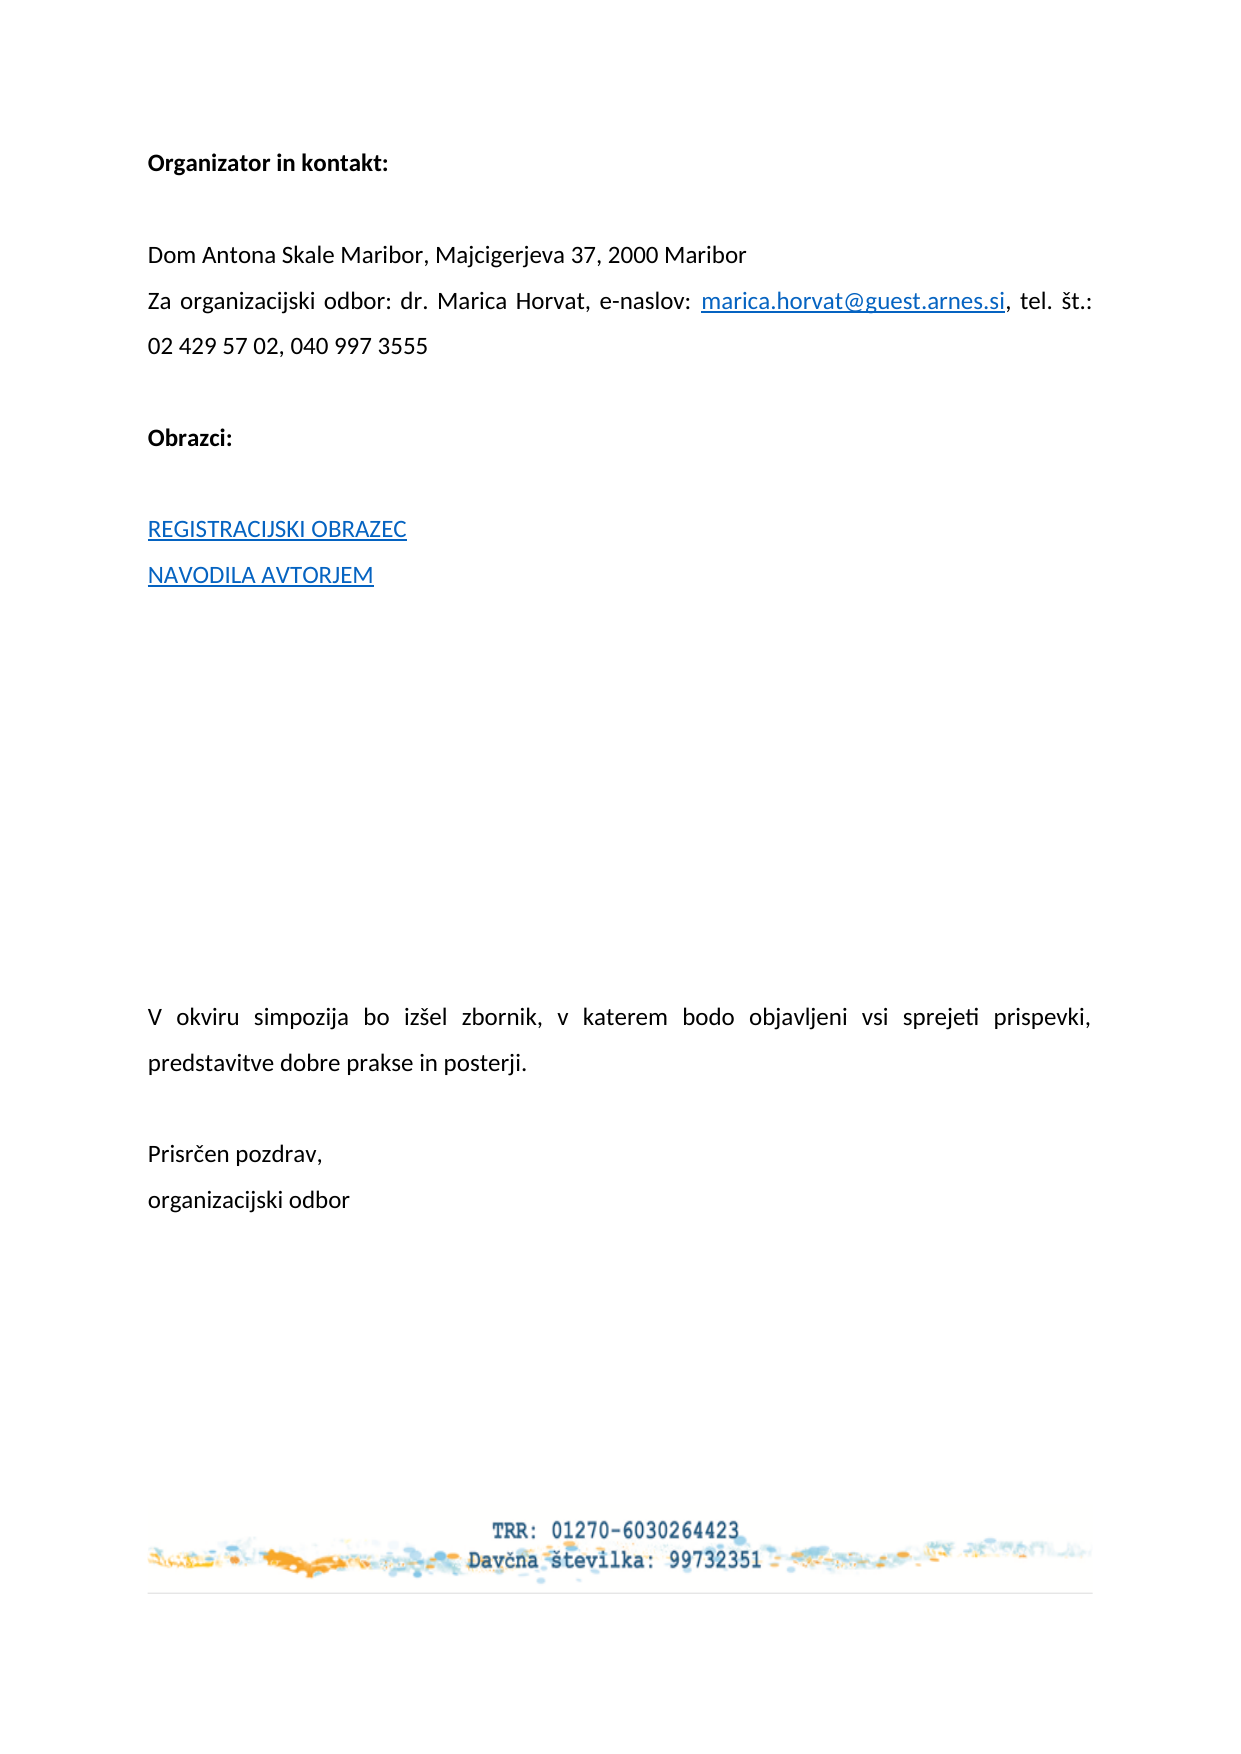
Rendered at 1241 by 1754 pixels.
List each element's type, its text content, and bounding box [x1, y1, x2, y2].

text Obrazci: [148, 422, 1093, 452]
text Dom Antona Skale Maribor, Majcigerjeva 37, 2000 Maribor [148, 239, 1093, 269]
text Za organizacijski odbor: dr. Marica Horvat, e-naslov: marica.horvat@guest.arnes.si, tel. št.: 02 429 57 02, 040 997 3555 [148, 285, 1093, 361]
text REGISTRACIJSKI OBRAZEC [148, 513, 1093, 544]
picture [147, 1504, 1093, 1595]
text Organizator in kontakt: [148, 148, 1093, 178]
text NAVODILA AVTORJEM [148, 559, 1093, 590]
text Prisrčen pozdrav, [148, 1138, 1093, 1169]
text V okviru simpozija bo izšel zbornik, v katerem bodo objavljeni vsi sprejeti prispevki, predstavitve dobre prakse in posterji. [148, 1001, 1093, 1077]
text organizacijski odbor [148, 1184, 1093, 1215]
